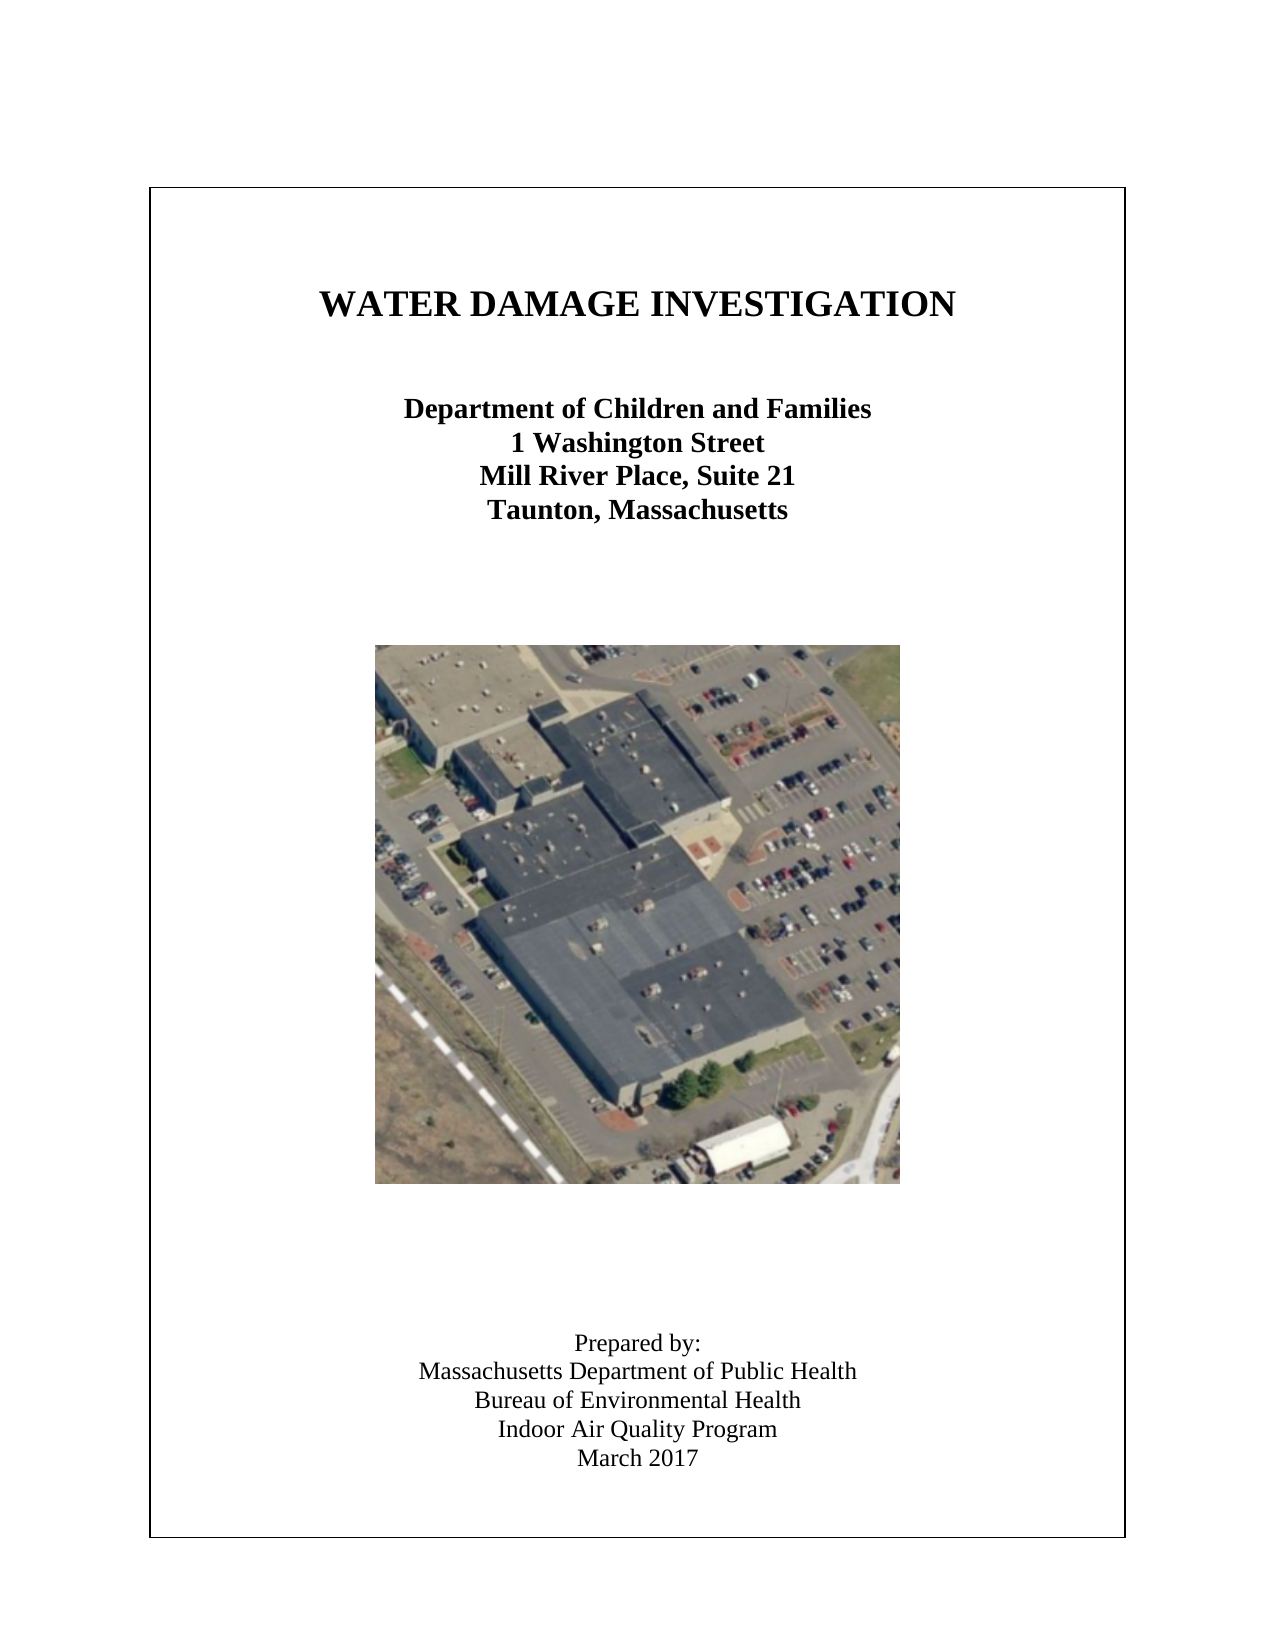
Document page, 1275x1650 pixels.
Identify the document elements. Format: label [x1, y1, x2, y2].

picture [375, 645, 900, 1184]
